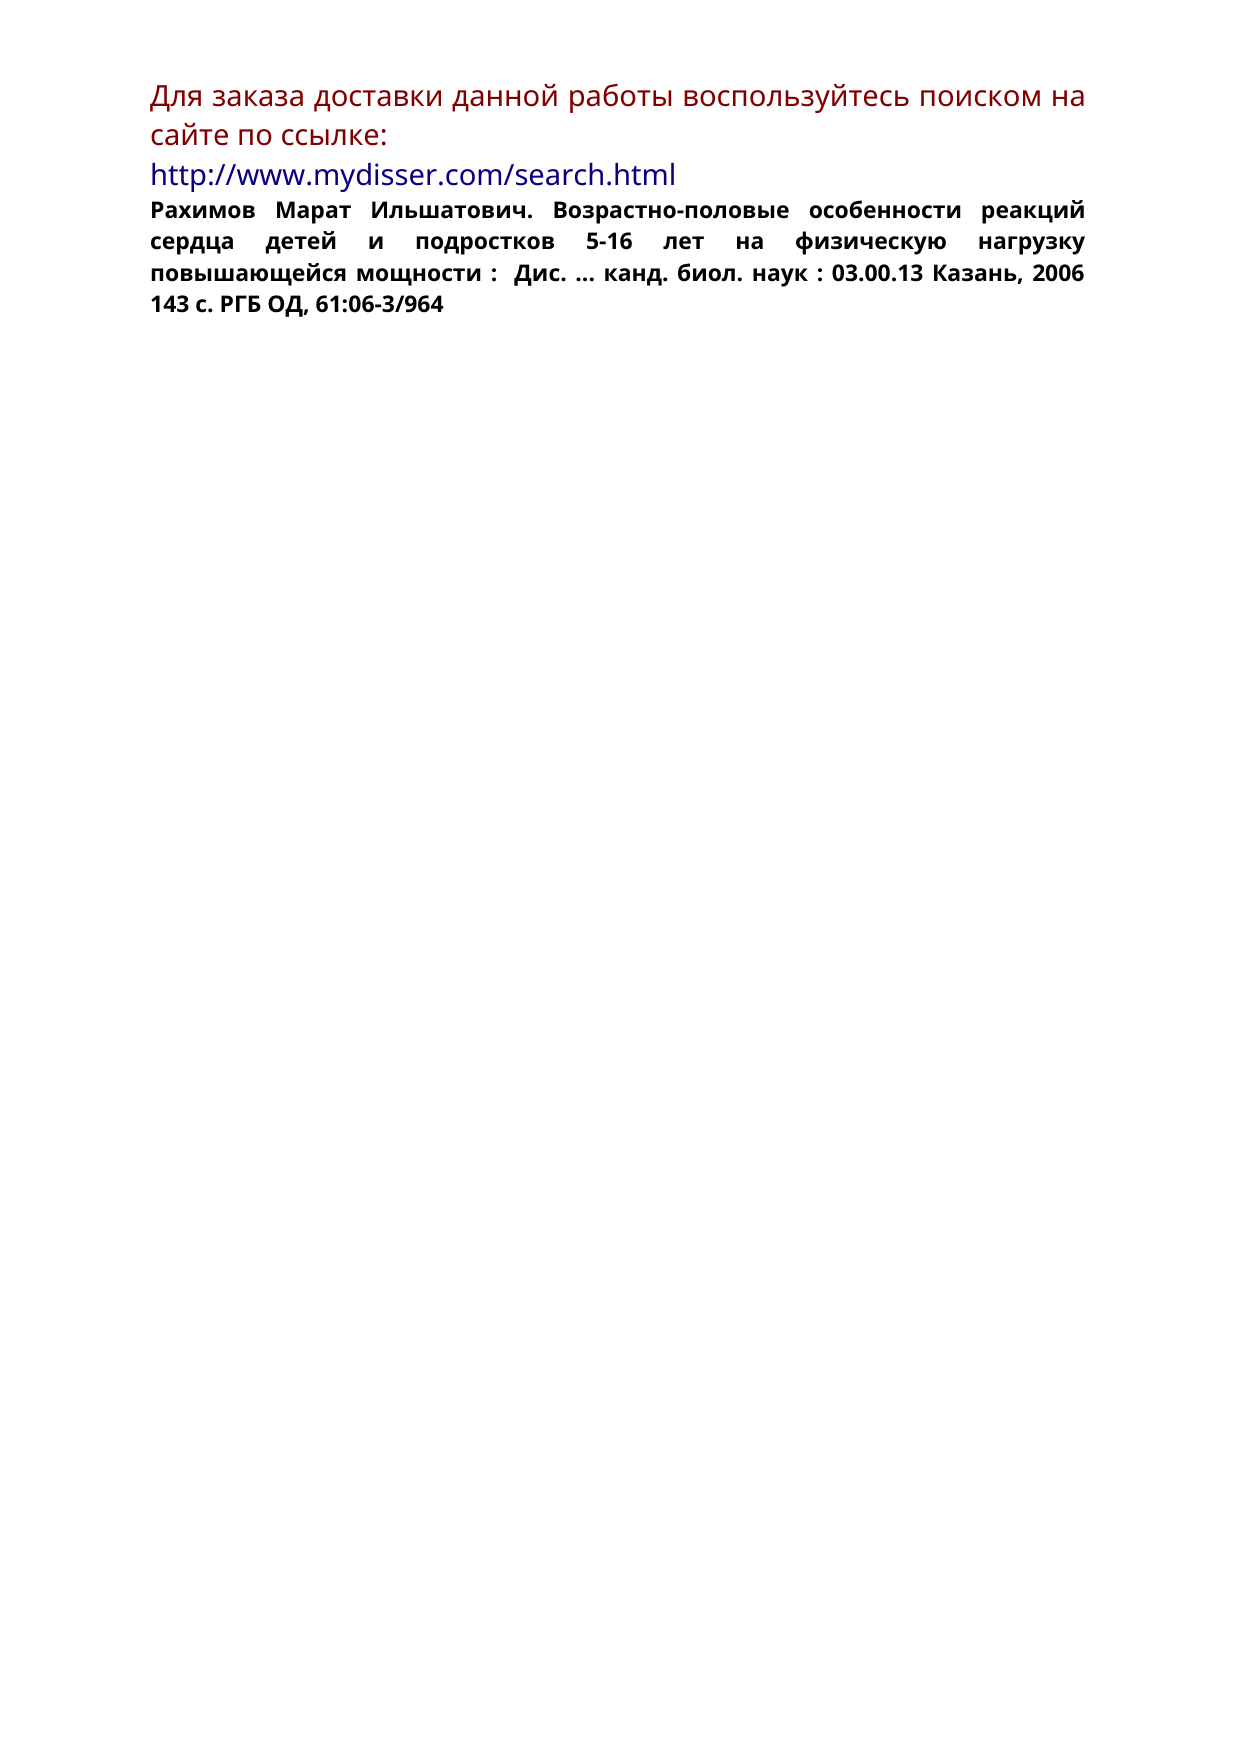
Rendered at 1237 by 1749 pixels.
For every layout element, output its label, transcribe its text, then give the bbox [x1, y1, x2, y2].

text Рахимов Марат Ильшатович. Возрастно-половые особенности реакций сердца детей и подростков 5-16 лет на физическую нагрузку повышающейся мощности : Дис. ... канд. биол. наук : 03.00.13 Казань, 2006 143 с. РГБ ОД, 61:06-3/964 [150, 194, 1086, 319]
